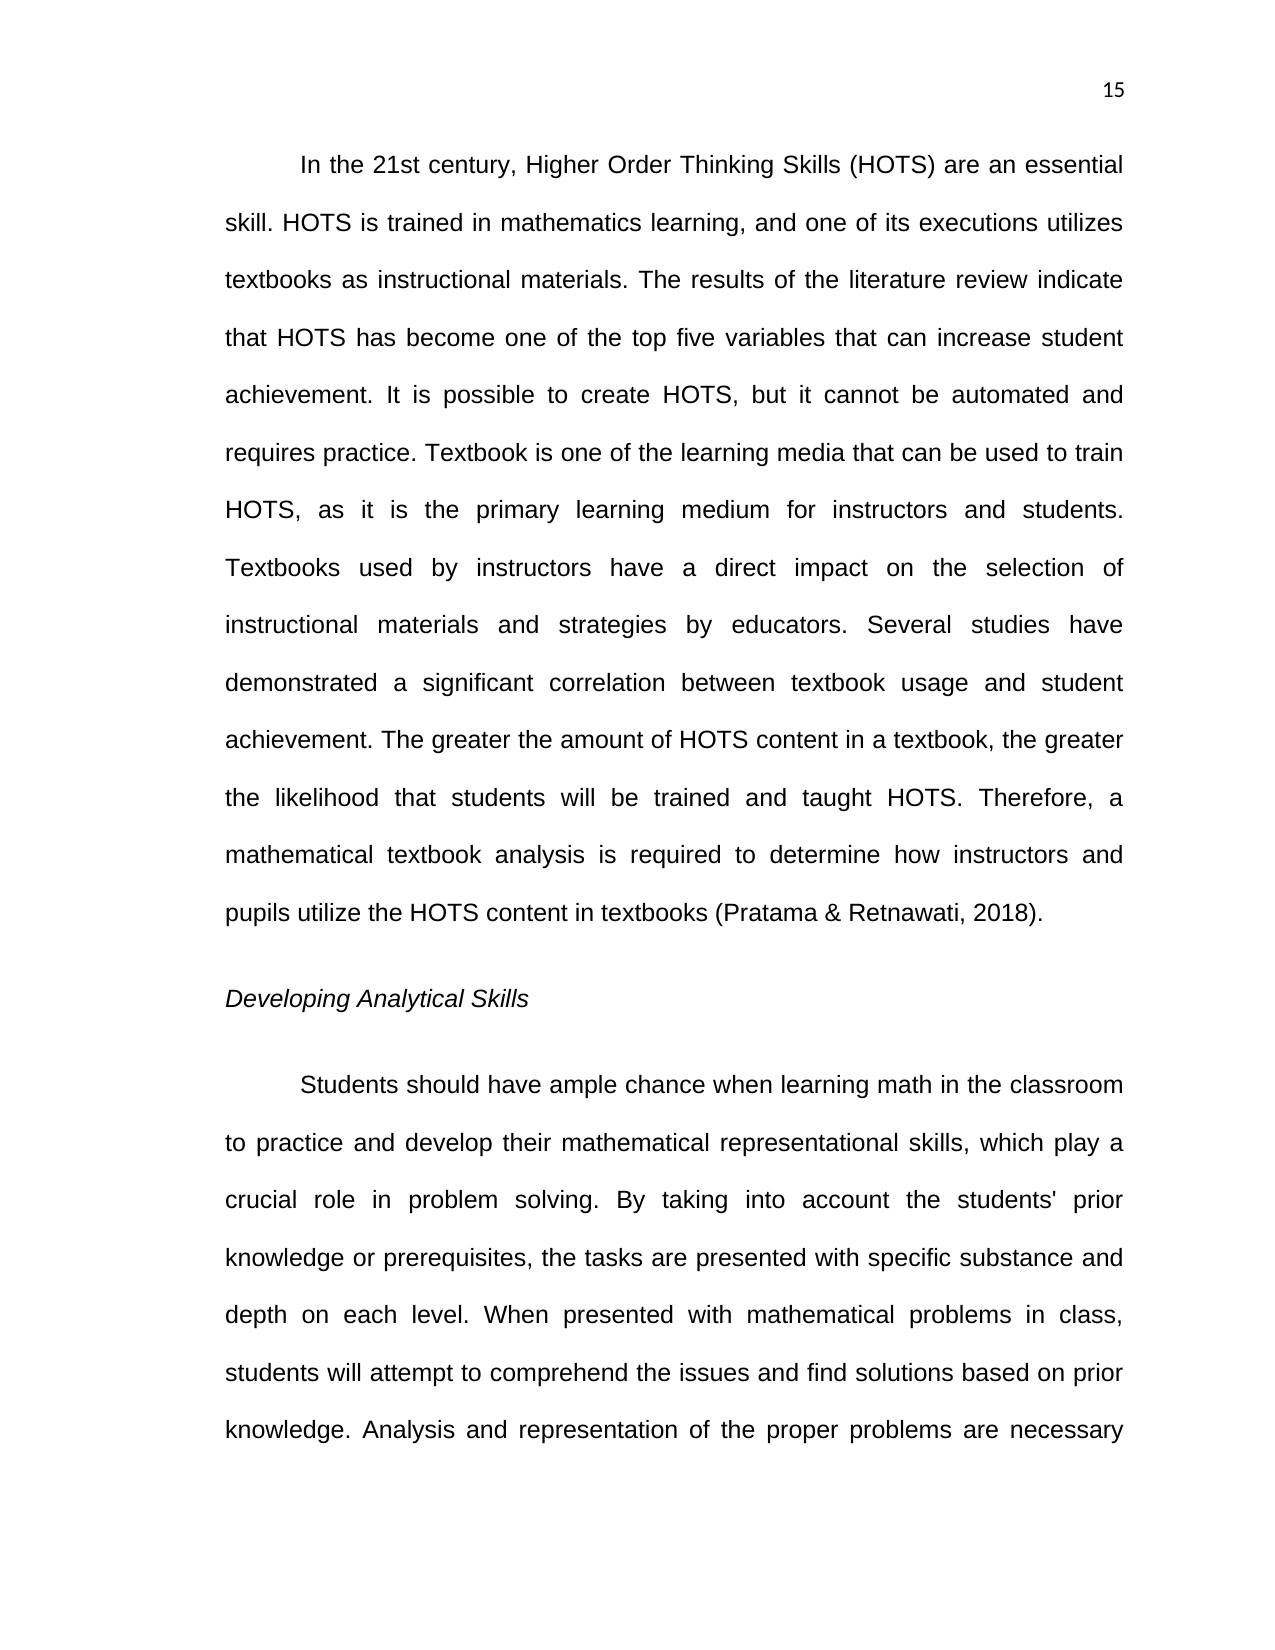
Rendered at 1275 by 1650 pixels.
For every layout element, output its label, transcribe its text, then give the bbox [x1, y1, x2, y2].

text In the 21st century, Higher Order Thinking Skills (HOTS) are an essential skill. HOTS is trained in mathematics learning, and one of its executions utilizes textbooks as instructional materials. The results of the literature review indicate that HOTS has become one of the top five variables that can increase student achievement. It is possible to create HOTS, but it cannot be automated and requires practice. Textbook is one of the learning media that can be used to train HOTS, as it is the primary learning medium for instructors and students. Textbooks used by instructors have a direct impact on the selection of instructional materials and strategies by educators. Several studies have demonstrated a significant correlation between textbook usage and student achievement. The greater the amount of HOTS content in a textbook, the greater the likelihood that students will be trained and taught HOTS. Therefore, a mathematical textbook analysis is required to determine how instructors and pupils utilize the HOTS content in textbooks (Pratama & Retnawati, 2018). [225, 150, 1125, 926]
text Developing Analytical Skills [225, 984, 1125, 1012]
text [225, 1070, 1125, 1444]
